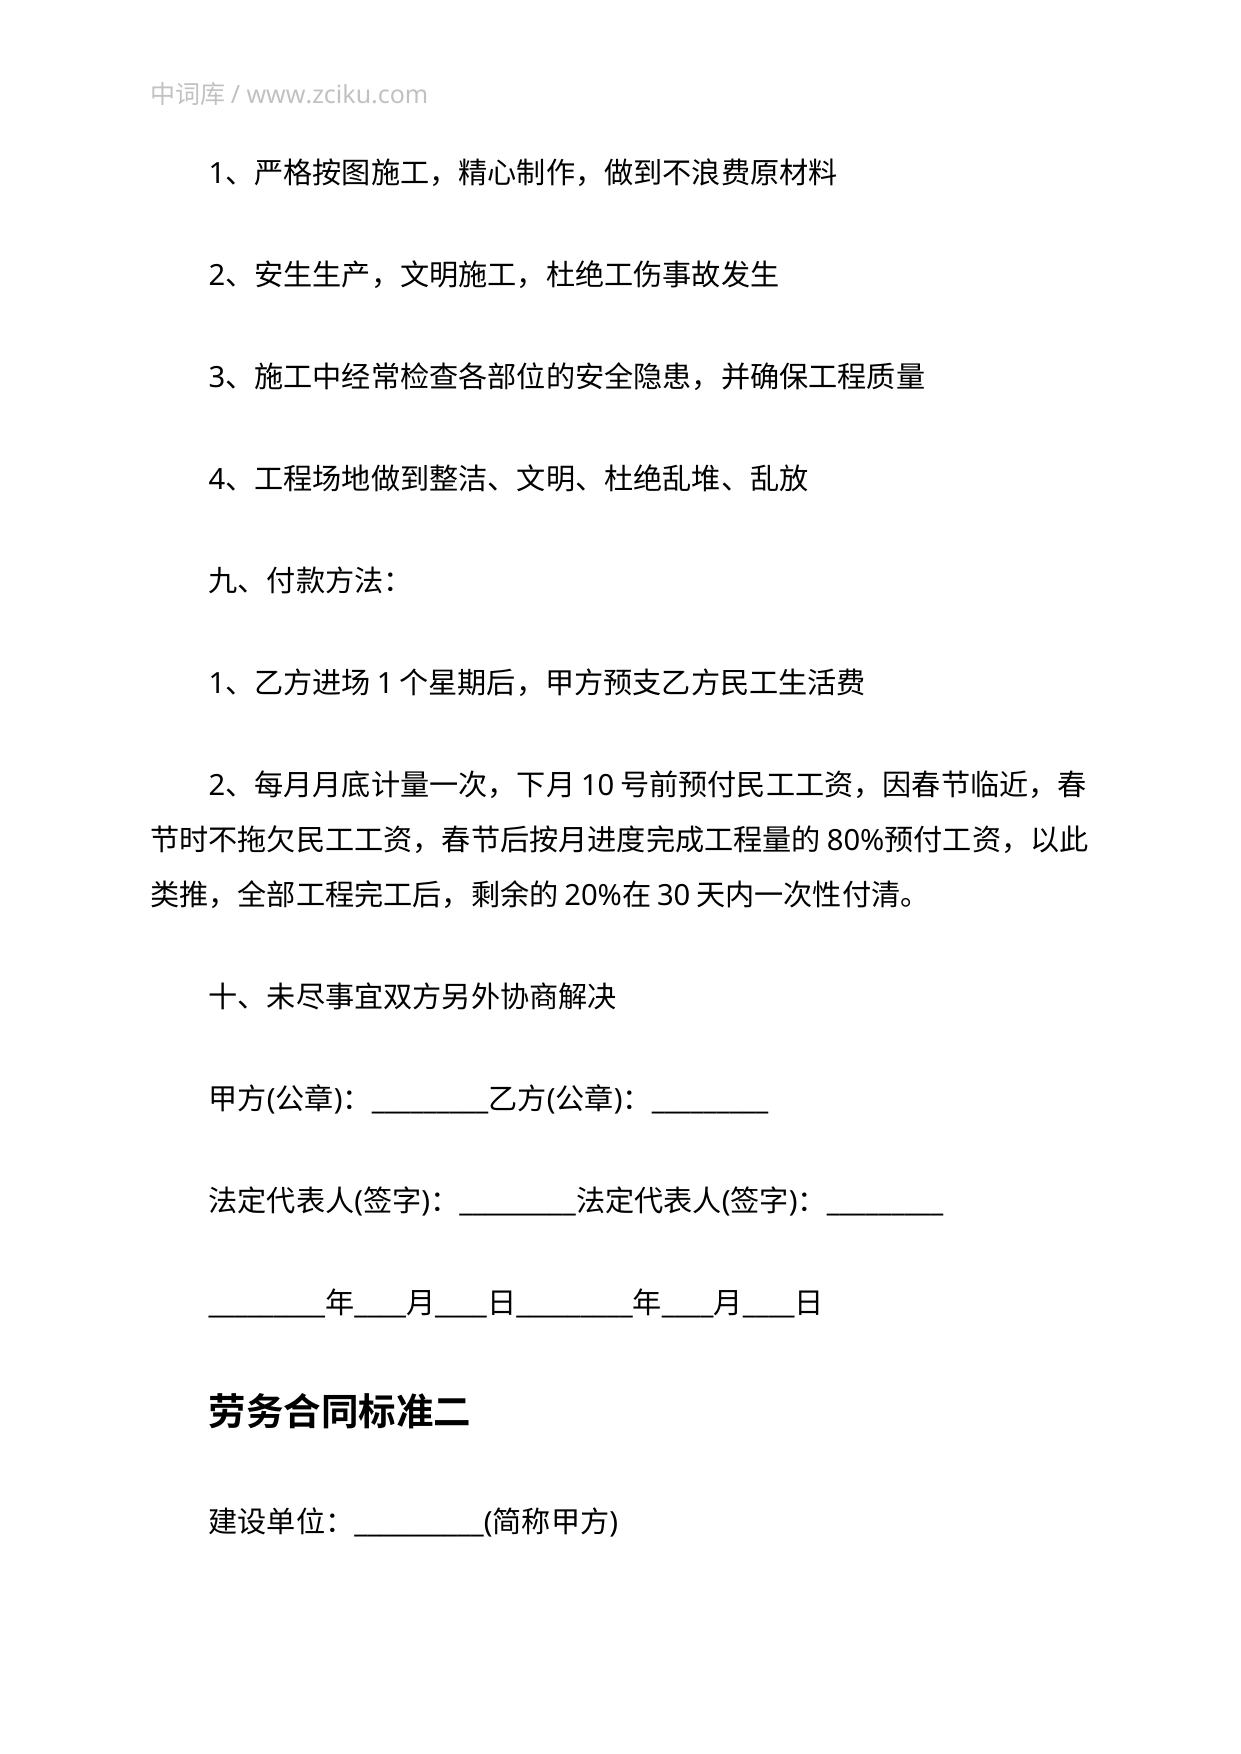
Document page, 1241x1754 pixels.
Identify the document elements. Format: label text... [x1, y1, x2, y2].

text 2、每月月底计量一次，下月10号前预付民工工资，因春节临近，春节时不拖欠民工工资，春节后按月进度完成工程量的80%预付工资，以此类推，全部工程完工后，剩余的20%在30天内一次性付清。 [150, 762, 1090, 914]
text 劳务合同标准二 [150, 1381, 1090, 1436]
text 3、施工中经常检查各部位的安全隐患，并确保工程质量 [150, 354, 1090, 396]
text 九、付款方法： [150, 558, 1090, 600]
text 2、安生生产，文明施工，杜绝工伤事故发生 [150, 252, 1090, 294]
text 十、未尽事宜双方另外协商解决 [150, 974, 1090, 1016]
text 甲方(公章)：_________乙方(公章)：_________ [150, 1075, 1090, 1118]
text 4、工程场地做到整洁、文明、杜绝乱堆、乱放 [150, 456, 1090, 498]
text 建设单位：__________(简称甲方) [150, 1499, 1090, 1541]
text 1、严格按图施工，精心制作，做到不浪费原材料 [150, 150, 1090, 192]
text _________年____月____日_________年____月____日 [150, 1279, 1090, 1322]
text 法定代表人(签字)：_________法定代表人(签字)：_________ [150, 1177, 1090, 1220]
text 1、乙方进场1个星期后，甲方预支乙方民工生活费 [150, 660, 1090, 702]
